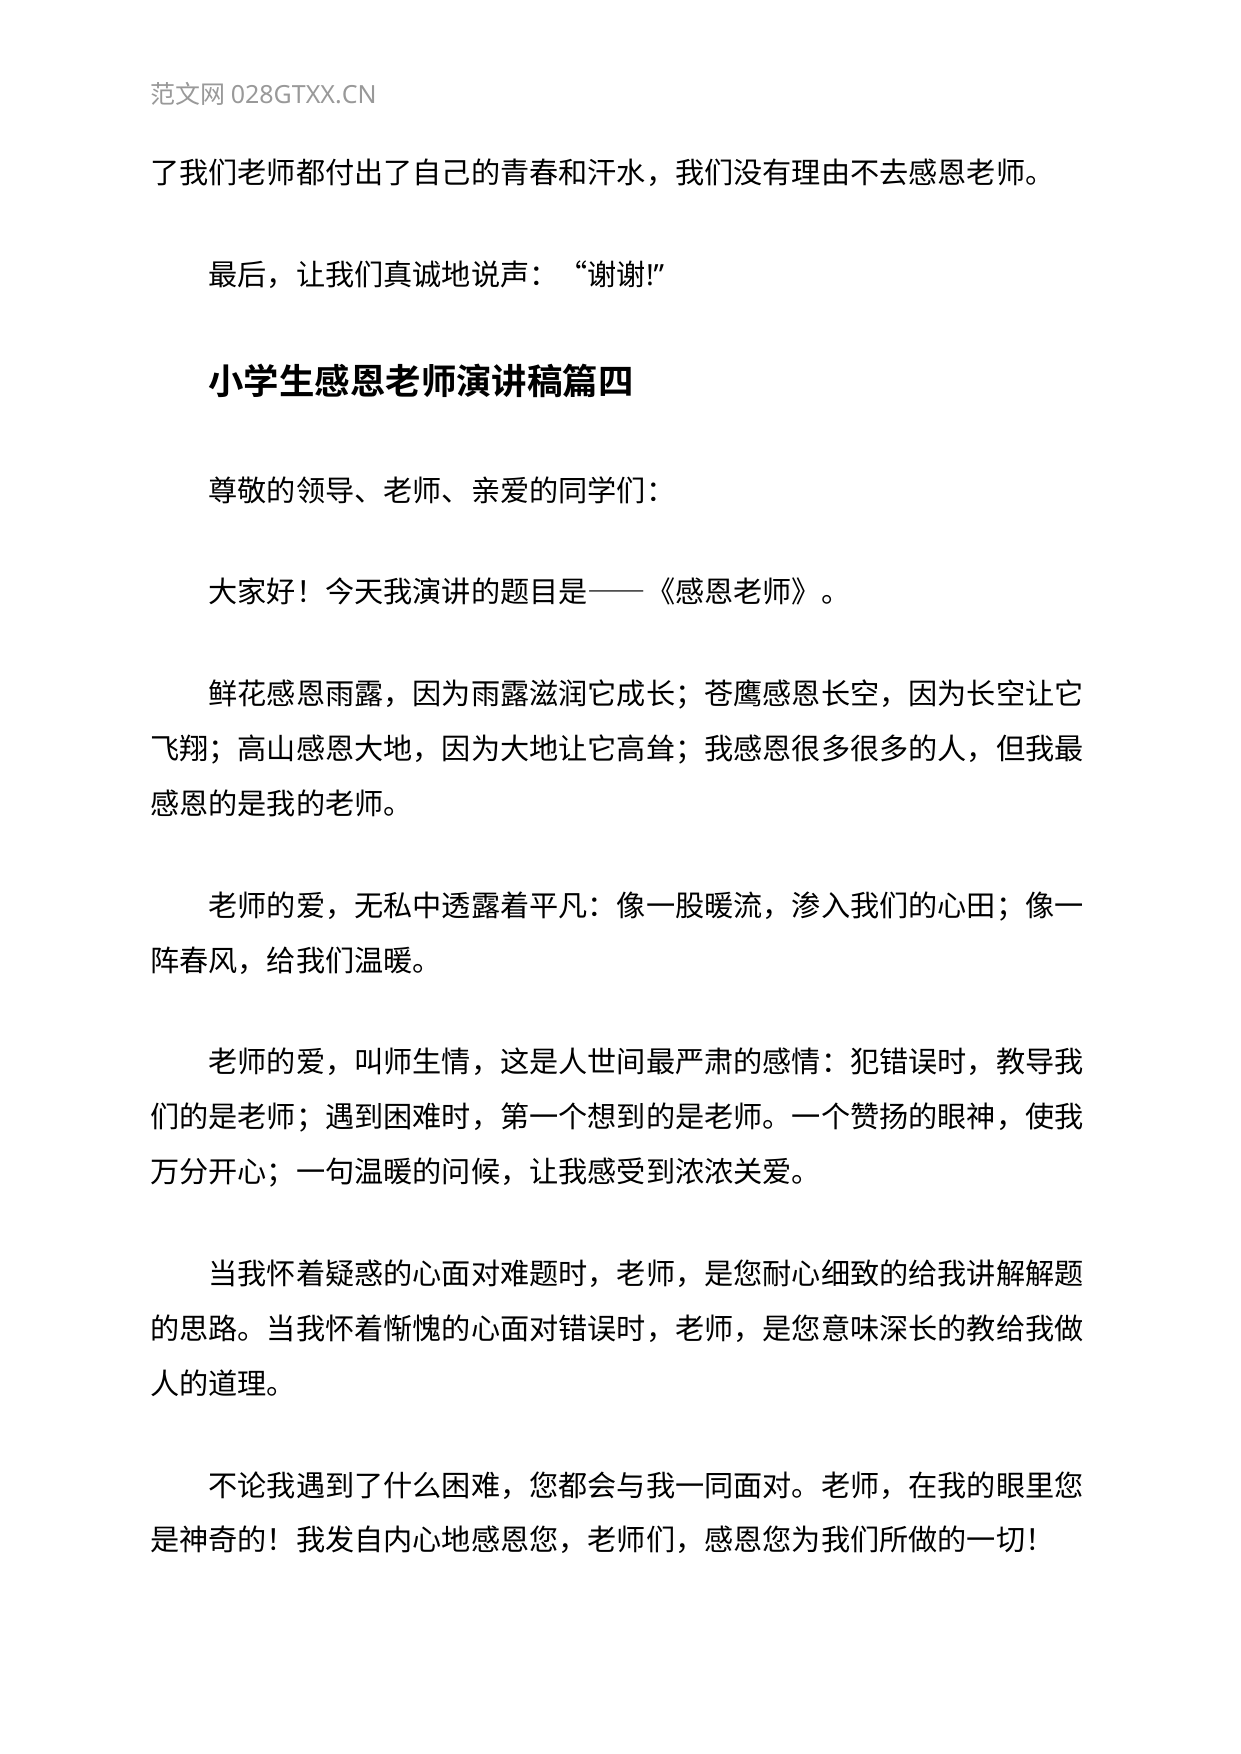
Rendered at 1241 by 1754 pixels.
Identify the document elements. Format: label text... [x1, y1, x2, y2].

text 鲜花感恩雨露，因为雨露滋润它成长；苍鹰感恩长空，因为长空让它飞翔；高山感恩大地，因为大地让它高耸；我感恩很多很多的人，但我最感恩的是我的老师。 [150, 671, 1090, 823]
text 小学生感恩老师演讲稿篇四 [150, 354, 1090, 405]
text 尊敬的领导、老师、亲爱的同学们： [150, 467, 1090, 509]
text 老师的爱，无私中透露着平凡：像一股暖流，渗入我们的心田；像一阵春风，给我们温暖。 [150, 882, 1090, 979]
text 大家好！今天我演讲的题目是――《感恩老师》。 [150, 569, 1090, 611]
text 老师的爱，叫师生情，这是人世间最严肃的感情：犯错误时，教导我们的是老师；遇到困难时，第一个想到的是老师。一个赞扬的眼神，使我万分开心；一句温暖的问候，让我感受到浓浓关爱。 [150, 1039, 1090, 1191]
text 最后，让我们真诚地说声：“谢谢!” [150, 252, 1090, 294]
text 不论我遇到了什么困难，您都会与我一同面对。老师，在我的眼里您是神奇的！我发自内心地感恩您，老师们，感恩您为我们所做的一切！ [150, 1462, 1090, 1559]
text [150, 150, 1090, 192]
text 当我怀着疑惑的心面对难题时，老师，是您耐心细致的给我讲解解题的思路。当我怀着惭愧的心面对错误时，老师，是您意味深长的教给我做人的道理。 [150, 1251, 1090, 1403]
